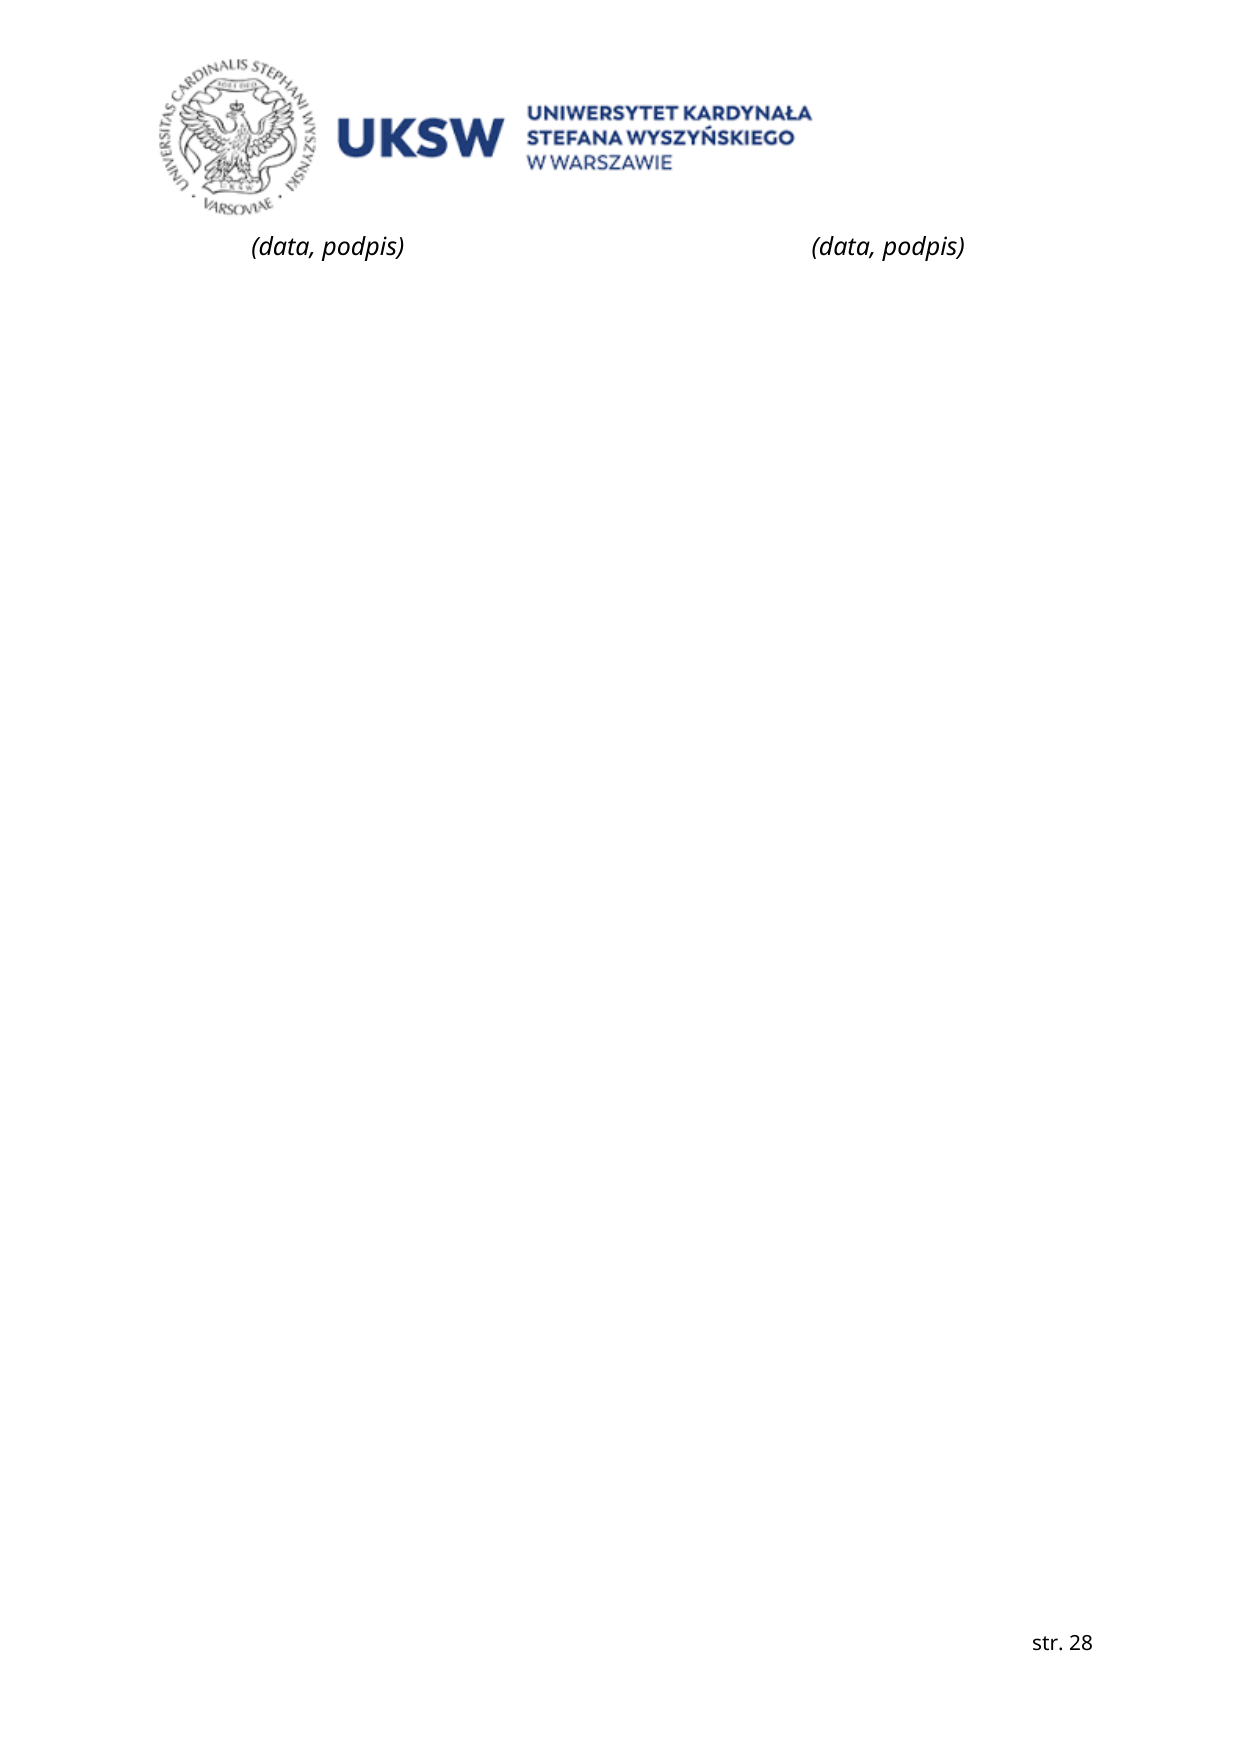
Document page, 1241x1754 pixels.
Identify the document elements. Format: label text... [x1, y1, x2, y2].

picture [147, 47, 825, 229]
list (data, podpis) (data, podpis) [221, 228, 1093, 302]
